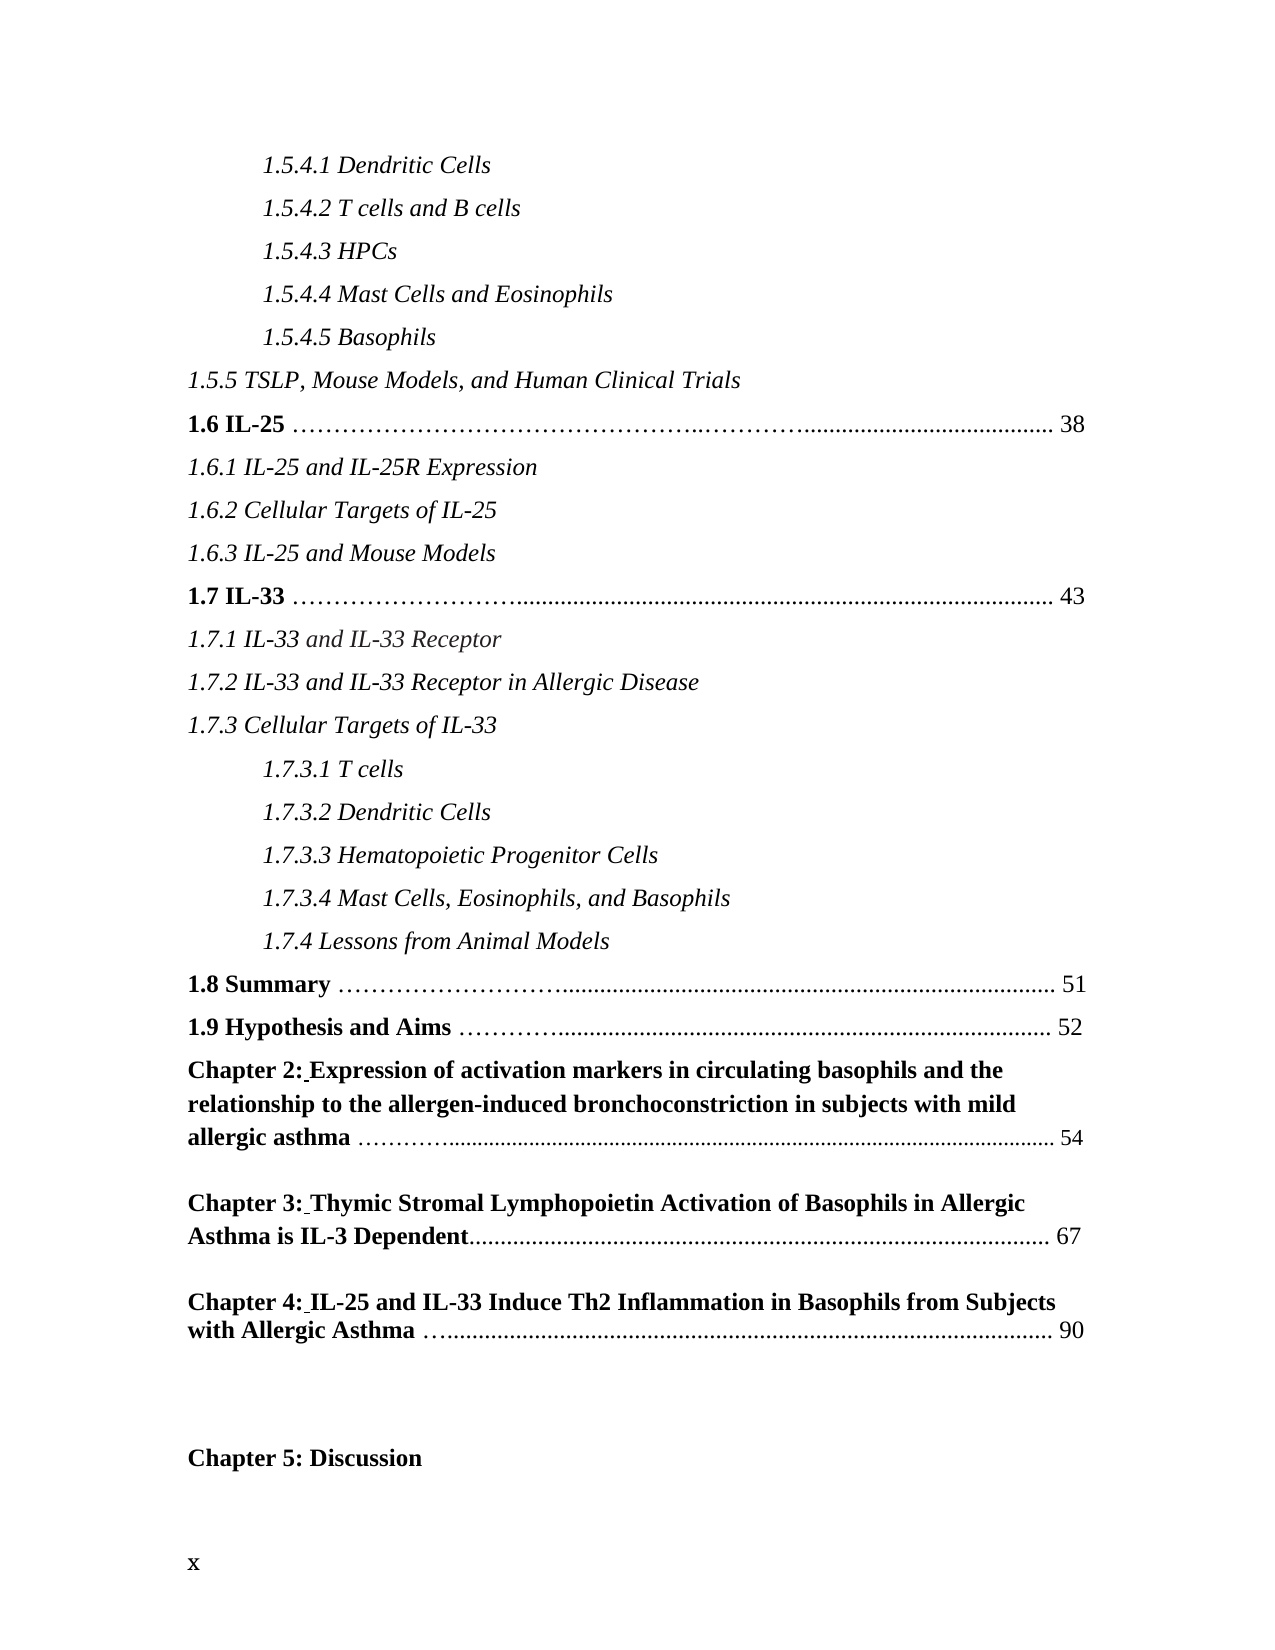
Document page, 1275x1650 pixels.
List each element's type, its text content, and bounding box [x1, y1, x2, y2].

text 1.6 IL-25 …………………………………………..…………........................................ 38 [187, 409, 1087, 437]
text 1.7.3 Cellular Targets of IL-33 [187, 711, 1087, 739]
text 1.9 Hypothesis and Aims …………............................................................................... 52 [187, 1012, 1087, 1041]
text 1.7.2 IL-33 and IL-33 Receptor in Allergic Disease [187, 667, 1087, 696]
text 1.7.3.2 Dendritic Cells [187, 797, 1087, 826]
text 1.7 IL-33 ………………………...................................................................................... 43 [187, 581, 1087, 610]
text Chapter 2: Expression of activation markers in circulating basophils and the relationship to the allergen-induced bronchoconstriction in subjects with mild allergic asthma ………….......................................................................................................... 54 [187, 1056, 1087, 1150]
text 1.5.4.3 HPCs [187, 236, 1087, 265]
text Chapter 4: IL-25 and IL-33 Induce Th2 Inflammation in Basophils from Subjects with Allergic Asthma …................................................................................................. 90 [187, 1287, 1087, 1344]
text 1.7.3.1 T cells [187, 754, 1087, 782]
text Chapter 5: Discussion [187, 1443, 1087, 1472]
text 1.5.4.1 Dendritic Cells [187, 150, 1087, 179]
text 1.6.3 IL-25 and Mouse Models [187, 538, 1087, 567]
text 1.8 Summary ………………………............................................................................... 51 [187, 969, 1087, 998]
text Chapter 3: Thymic Stromal Lymphopoietin Activation of Basophils in Allergic Asthma is IL-3 Dependent............................................................................................. 67 [187, 1188, 1087, 1249]
text 1.7.3.3 Hematopoietic Progenitor Cells [187, 840, 1087, 869]
text 1.5.5 TSLP, Mouse Models, and Human Clinical Trials [187, 366, 1087, 394]
text 1.5.4.2 T cells and B cells [187, 193, 1087, 222]
text 1.6.2 Cellular Targets of IL-25 [187, 495, 1087, 524]
text 1.5.4.5 Basophils [187, 322, 1087, 351]
text 1.6.1 IL-25 and IL-25R Expression [187, 452, 1087, 481]
text 1.7.4 Lessons from Animal Models [187, 926, 1087, 955]
text 1.7.3.4 Mast Cells, Eosinophils, and Basophils [187, 883, 1087, 912]
text 1.5.4.4 Mast Cells and Eosinophils [187, 279, 1087, 308]
text 1.7.1 IL-33 and IL-33 Receptor [187, 624, 1087, 653]
